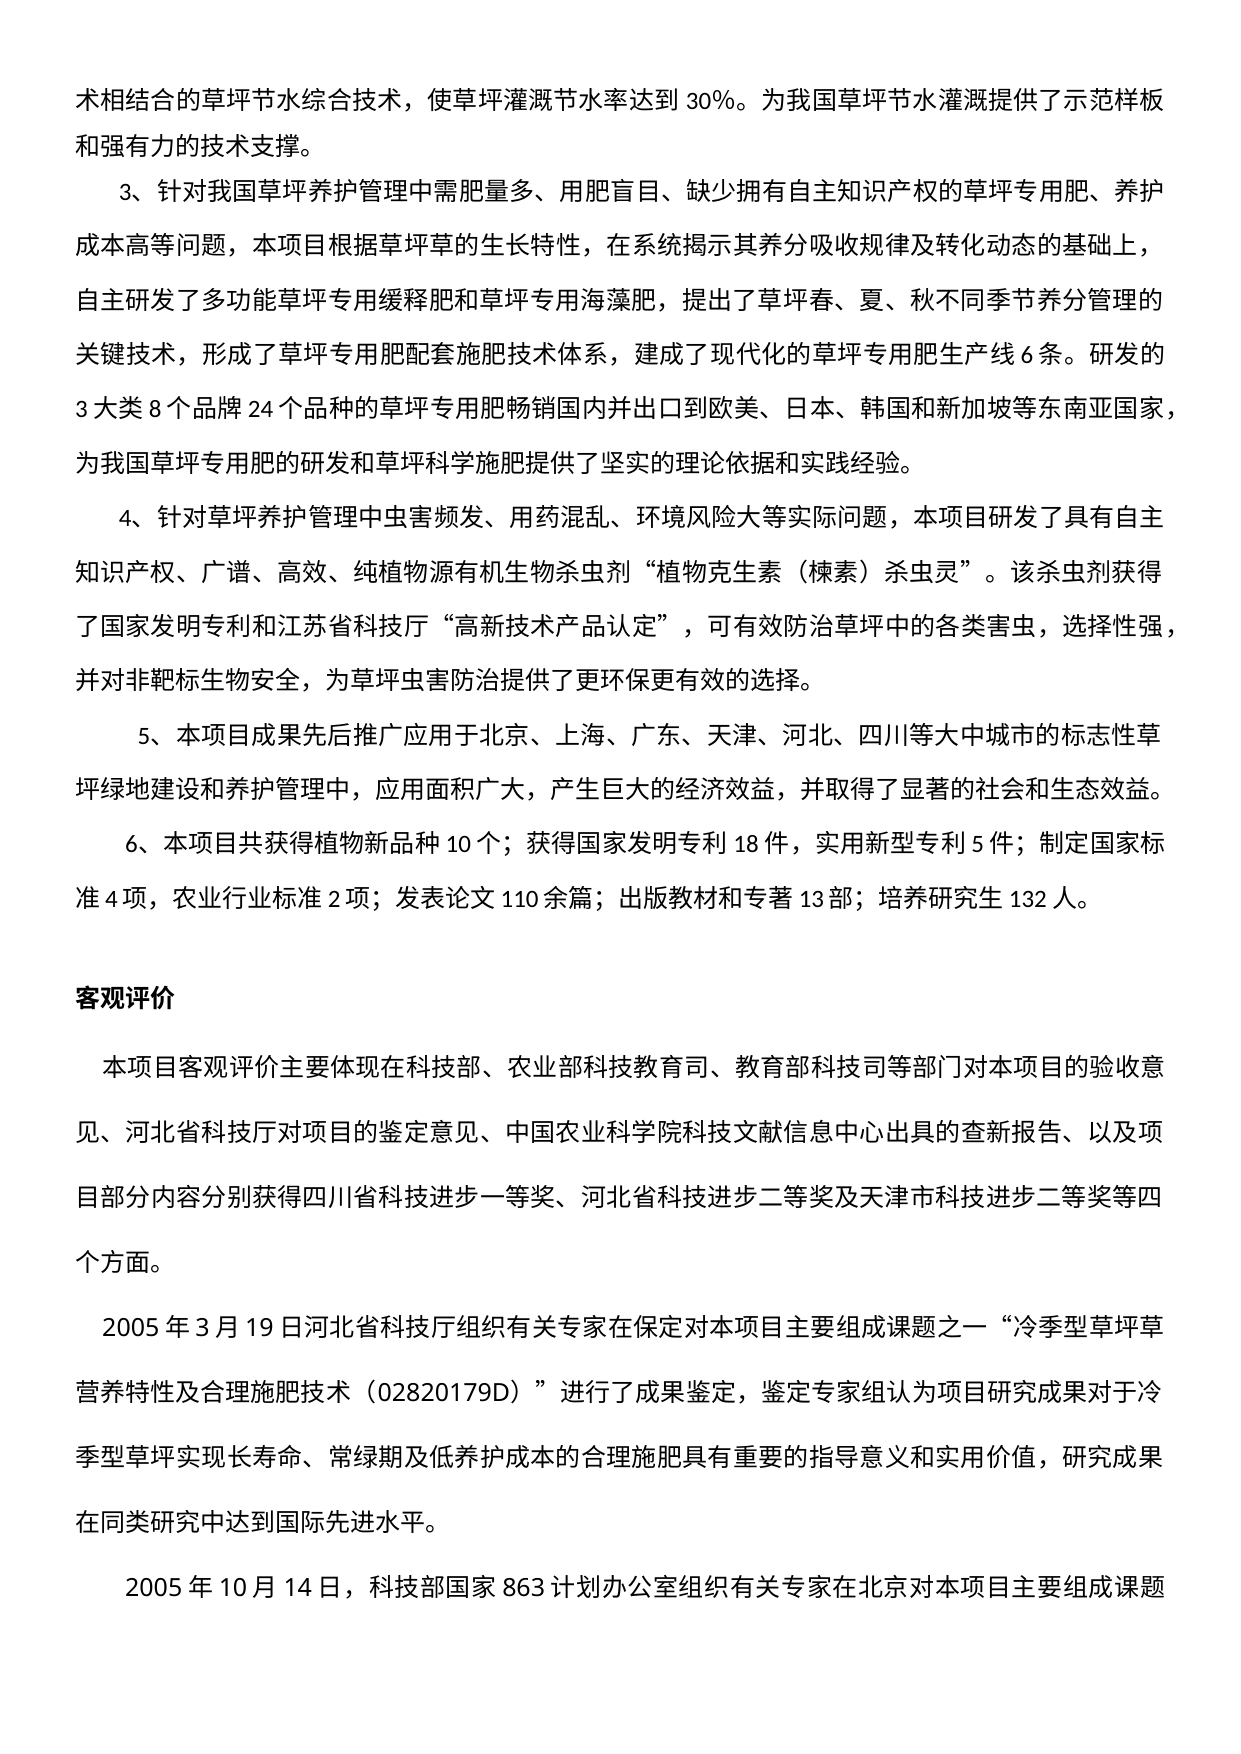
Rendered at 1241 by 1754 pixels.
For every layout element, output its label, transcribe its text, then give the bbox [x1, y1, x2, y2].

text 4、针对草坪养护管理中虫害频发、用药混乱、环境风险大等实际问题，本项目研发了具有自主知识产权、广谱、高效、纯植物源有机生物杀虫剂“植物克生素（楝素）杀虫灵”。该杀虫剂获得了国家发明专利和江苏省科技厅“高新技术产品认定”，可有效防治草坪中的各类害虫，选择性强，并对非靶标生物安全，为草坪虫害防治提供了更环保更有效的选择。 [75, 498, 1165, 697]
text 6、本项目共获得植物新品种10个；获得国家发明专利18 件，实用新型专利5件；制定国家标准4项，农业行业标准2项；发表论文110余篇；出版教材和专著13部；培养研究生132人。 [75, 824, 1165, 914]
text 2005年3月19日河北省科技厅组织有关专家在保定对本项目主要组成课题之一“冷季型草坪草营养特性及合理施肥技术（02820179D）”进行了成果鉴定，鉴定专家组认为项目研究成果对于冷季型草坪实现长寿命、常绿期及低养护成本的合理施肥具有重要的指导意义和实用价值，研究成果在同类研究中达到国际先进水平。 [75, 1293, 1165, 1553]
text 本项目客观评价主要体现在科技部、农业部科技教育司、教育部科技司等部门对本项目的验收意见、河北省科技厅对项目的鉴定意见、中国农业科学院科技文献信息中心出具的查新报告、以及项目部分内容分别获得四川省科技进步一等奖、河北省科技进步二等奖及天津市科技进步二等奖等四个方面。 [75, 1033, 1165, 1293]
text 客观评价 [75, 978, 1165, 1014]
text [75, 1553, 1165, 1618]
text 5、本项目成果先后推广应用于北京、上海、广东、天津、河北、四川等大中城市的标志性草坪绿地建设和养护管理中，应用面积广大，产生巨大的经济效益，并取得了显著的社会和生态效益。 [75, 715, 1165, 806]
text 3、针对我国草坪养护管理中需肥量多、用肥盲目、缺少拥有自主知识产权的草坪专用肥、养护成本高等问题，本项目根据草坪草的生长特性，在系统揭示其养分吸收规律及转化动态的基础上，自主研发了多功能草坪专用缓释肥和草坪专用海藻肥，提出了草坪春、夏、秋不同季节养分管理的关键技术，形成了草坪专用肥配套施肥技术体系，建成了现代化的草坪专用肥生产线6条。研发的3大类8个品牌24个品种的草坪专用肥畅销国内并出口到欧美、日本、韩国和新加坡等东南亚国家，为我国草坪专用肥的研发和草坪科学施肥提供了坚实的理论依据和实践经验。 [75, 171, 1165, 479]
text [75, 81, 1165, 162]
